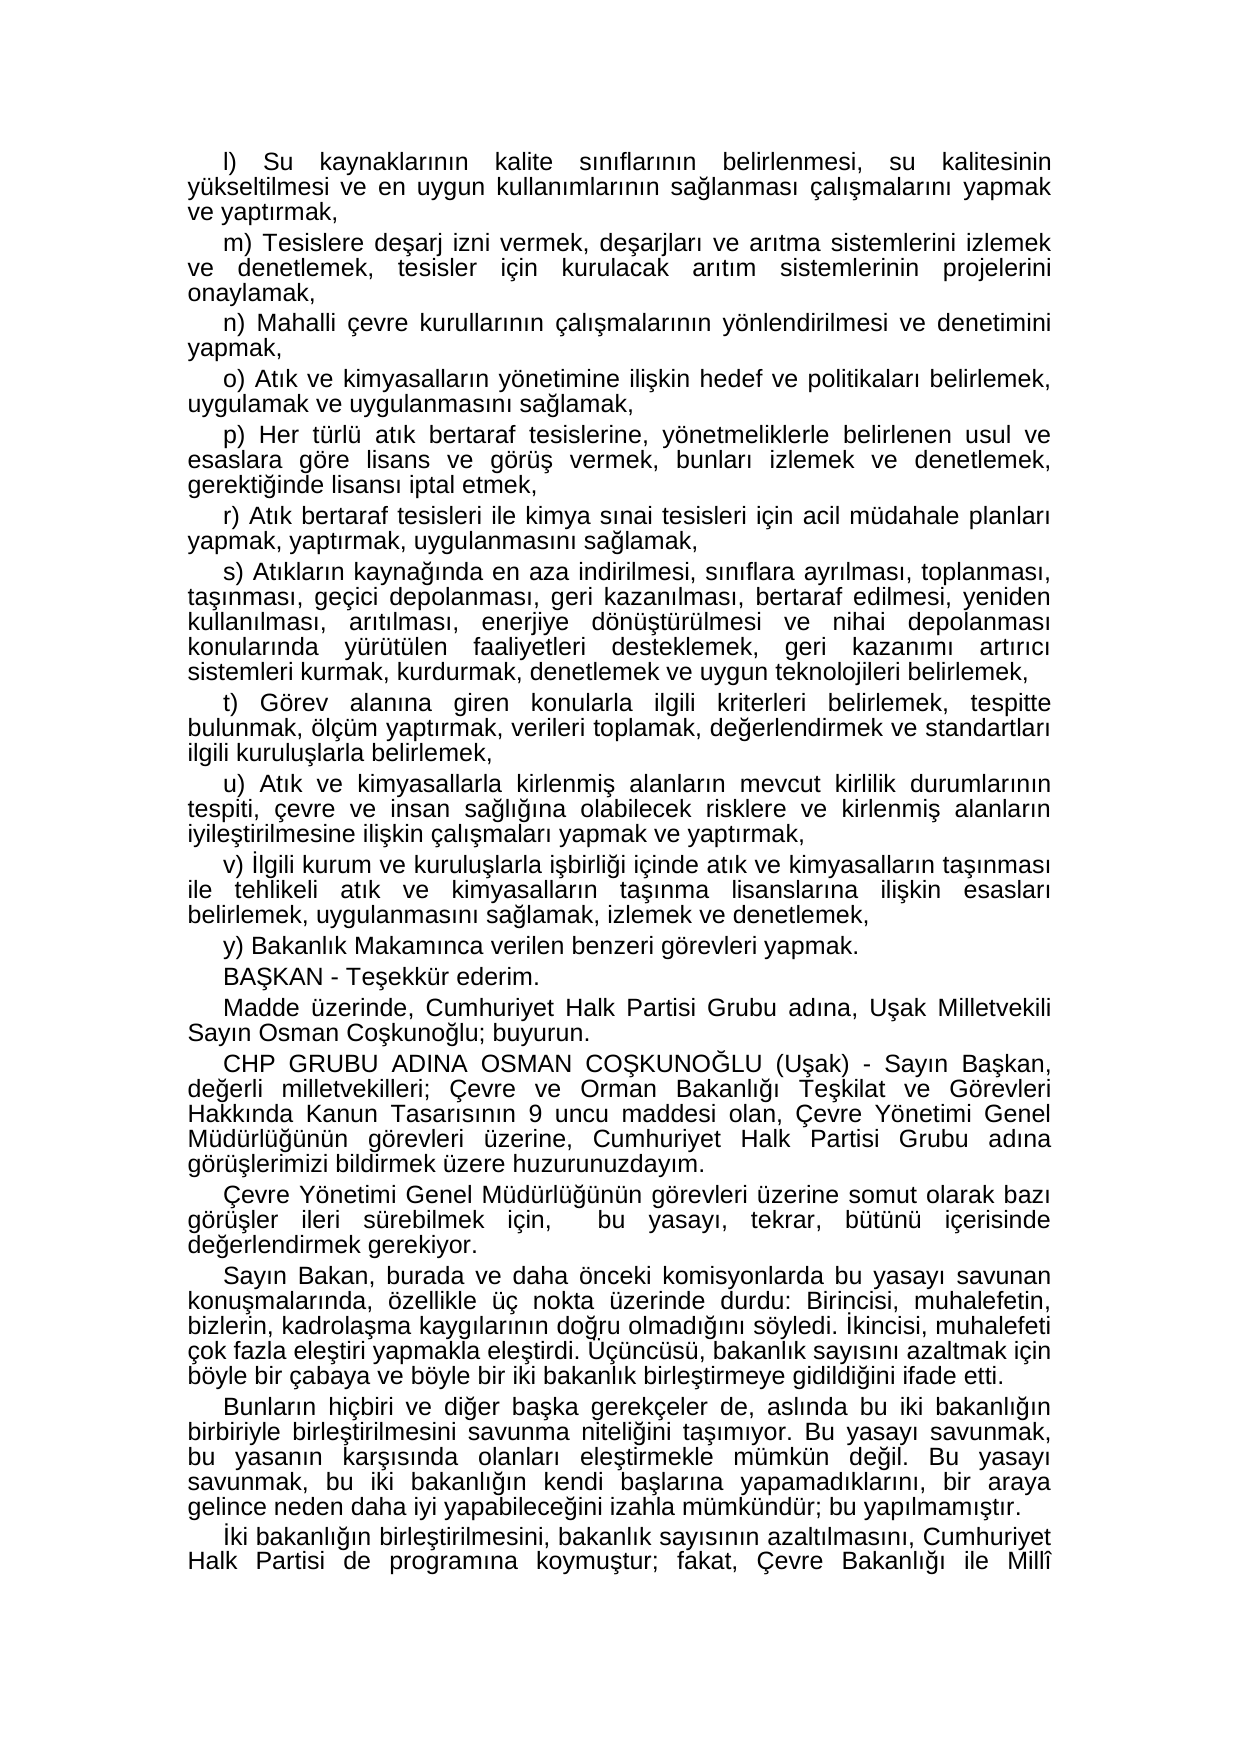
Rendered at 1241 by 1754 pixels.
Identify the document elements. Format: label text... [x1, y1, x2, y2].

text y) Bakanlık Makamınca verilen benzeri görevleri yapmak. [187, 934, 1053, 959]
text Bunların hiçbiri ve diğer başka gerekçeler de, aslında bu iki bakanlığın birbiriyle birleştirilmesini savunma niteliğini taşımıyor. Bu yasayı savunmak, bu yasanın karşısında olanları eleştirmekle mümkün değil. Bu yasayı savunmak, bu iki bakanlığın kendi başlarına yapamadıklarını, bir araya gelince neden daha iyi yapabileceğini izahla mümkündür; bu yapılmamıştır. [187, 1395, 1053, 1520]
text r) Atık bertaraf tesisleri ile kimya sınai tesisleri için acil müdahale planları yapmak, yaptırmak, uygulanmasını sağlamak, [187, 505, 1053, 555]
text BAŞKAN - Teşekkür ederim. [187, 965, 1053, 990]
text u) Atık ve kimyasallarla kirlenmiş alanların mevcut kirlilik durumlarının tespiti, çevre ve insan sağlığına olabilecek risklere ve kirlenmiş alanların iyileştirilmesine ilişkin çalışmaları yapmak ve yaptırmak, [187, 772, 1053, 847]
text p) Her türlü atık bertaraf tesislerine, yönetmeliklerle belirlenen usul ve esaslara göre lisans ve görüş vermek, bunları izlemek ve denetlemek, gerektiğinde lisansı iptal etmek, [187, 424, 1053, 499]
text o) Atık ve kimyasalların yönetimine ilişkin hedef ve politikaları belirlemek, uygulamak ve uygulanmasını sağlamak, [187, 368, 1053, 418]
text m) Tesislere deşarj izni vermek, deşarjları ve arıtma sistemlerini izlemek ve denetlemek, tesisler için kurulacak arıtım sistemlerinin projelerini onaylamak, [187, 231, 1053, 306]
text Çevre Yönetimi Genel Müdürlüğünün görevleri üzerine somut olarak bazı görüşler ileri sürebilmek için, bu yasayı, tekrar, bütünü içerisinde değerlendirmek gerekiyor. [187, 1183, 1053, 1258]
text CHP GRUBU ADINA OSMAN COŞKUNOĞLU (Uşak) - Sayın Başkan, değerli milletvekilleri; Çevre ve Orman Bakanlığı Teşkilat ve Görevleri Hakkında Kanun Tasarısının 9 uncu maddesi olan, Çevre Yönetimi Genel Müdürlüğünün görevleri üzerine, Cumhuriyet Halk Partisi Grubu adına görüşlerimizi bildirmek üzere huzurunuzdayım. [187, 1052, 1053, 1177]
text n) Mahalli çevre kurullarının çalışmalarının yönlendirilmesi ve denetimini yapmak, [187, 312, 1053, 362]
text l) Su kaynaklarının kalite sınıflarının belirlenmesi, su kalitesinin yükseltilmesi ve en uygun kullanımlarının sağlanması çalışmalarını yapmak ve yaptırmak, [187, 150, 1053, 225]
text t) Görev alanına giren konularla ilgili kriterleri belirlemek, tespitte bulunmak, ölçüm yaptırmak, verileri toplamak, değerlendirmek ve standartları ilgili kuruluşlarla belirlemek, [187, 692, 1053, 767]
text v) İlgili kurum ve kuruluşlarla işbirliği içinde atık ve kimyasalların taşınması ile tehlikeli atık ve kimyasalların taşınma lisanslarına ilişkin esasları belirlemek, uygulanmasını sağlamak, izlemek ve denetlemek, [187, 853, 1053, 928]
text s) Atıkların kaynağında en aza indirilmesi, sınıflara ayrılması, toplanması, taşınması, geçici depolanması, geri kazanılması, bertaraf edilmesi, yeniden kullanılması, arıtılması, enerjiye dönüştürülmesi ve nihai depolanması konularında yürütülen faaliyetleri desteklemek, geri kazanımı artırıcı sistemleri kurmak, kurdurmak, denetlemek ve uygun teknolojileri belirlemek, [187, 561, 1053, 686]
text Sayın Bakan, burada ve daha önceki komisyonlarda bu yasayı savunan konuşmalarında, özellikle üç nokta üzerinde durdu: Birincisi, muhalefetin, bizlerin, kadrolaşma kaygılarının doğru olmadığını söyledi. İkincisi, muhalefeti çok fazla eleştiri yapmakla eleştirdi. Üçüncüsü, bakanlık sayısını azaltmak için böyle bir çabaya ve böyle bir iki bakanlık birleştirmeye gidildiğini ifade etti. [187, 1264, 1053, 1389]
text Madde üzerinde, Cumhuriyet Halk Partisi Grubu adına, Uşak Milletvekili Sayın Osman Coşkunoğlu; buyurun. [187, 996, 1053, 1046]
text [187, 1526, 1053, 1574]
